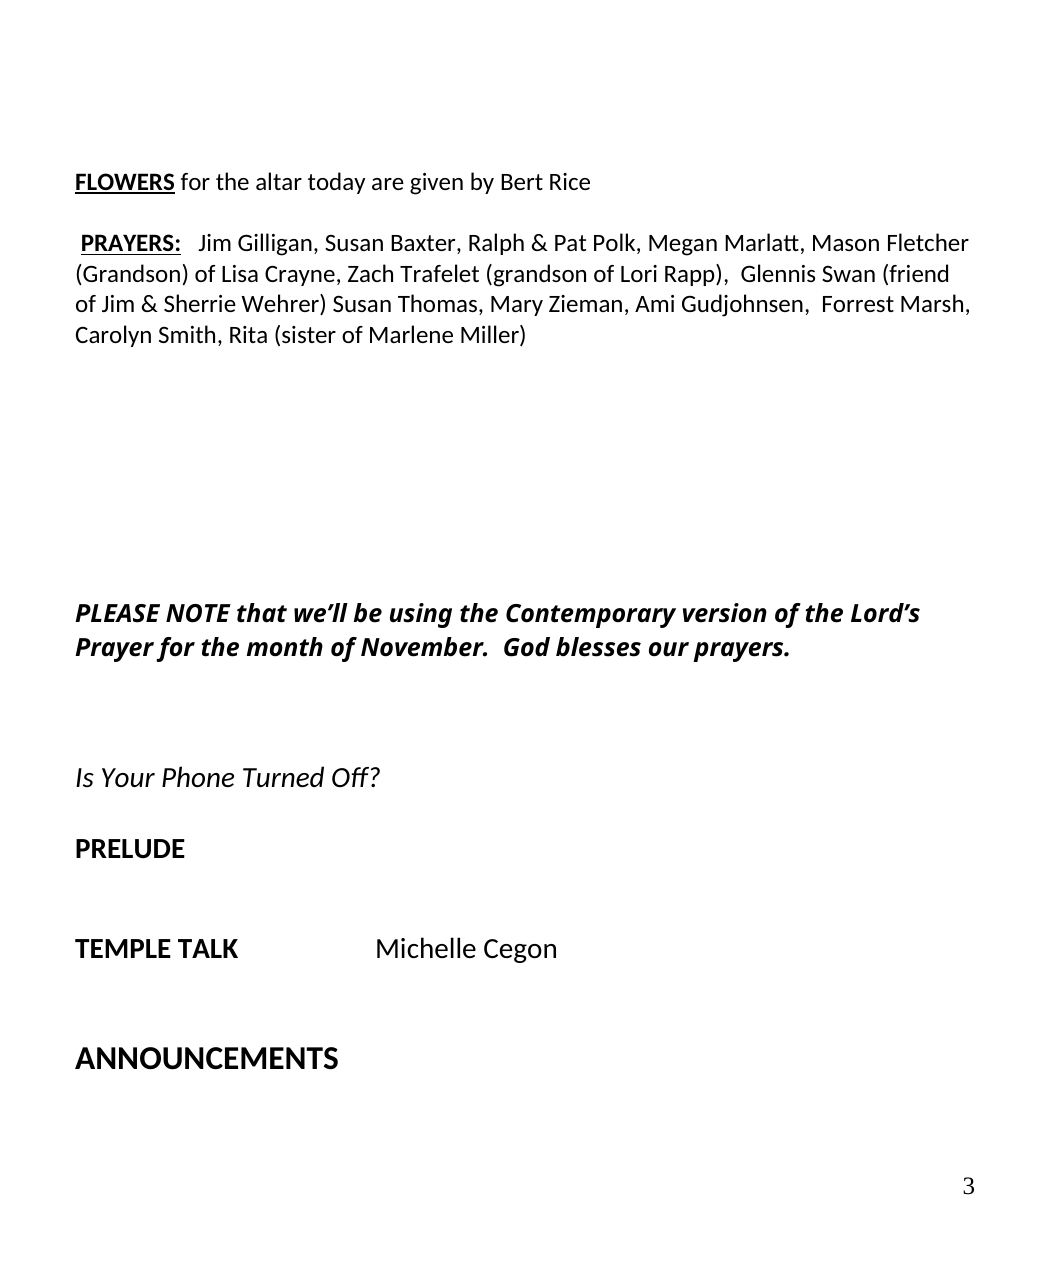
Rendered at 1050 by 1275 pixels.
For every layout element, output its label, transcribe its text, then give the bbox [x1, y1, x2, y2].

text FLOWERS for the altar today are given by Bert Rice [75, 167, 975, 197]
text PRAYERS: Jim Gilligan, Susan Baxter, Ralph & Pat Polk, Megan Marlatt, Mason Fletcher (Grandson) of Lisa Crayne, Zach Trafelet (grandson of Lori Rapp), Glennis Swan (friend of Jim & Sherrie Wehrer) Susan Thomas, Mary Zieman, Ami Gudjohnsen, Forrest Marsh, Carolyn Smith, Rita (sister of Marlene Miller) [75, 228, 975, 350]
text ANNOUNCEMENTS [75, 1037, 975, 1077]
text PLEASE NOTE that we’ll be using the Contemporary version of the Lord’s Prayer for the month of November. God blesses our prayers. [75, 596, 975, 664]
text TEMPLE TALK Michelle Cegon [75, 930, 975, 966]
text Is Your Phone Turned Off? [75, 759, 975, 794]
text PRELUDE [75, 830, 975, 866]
